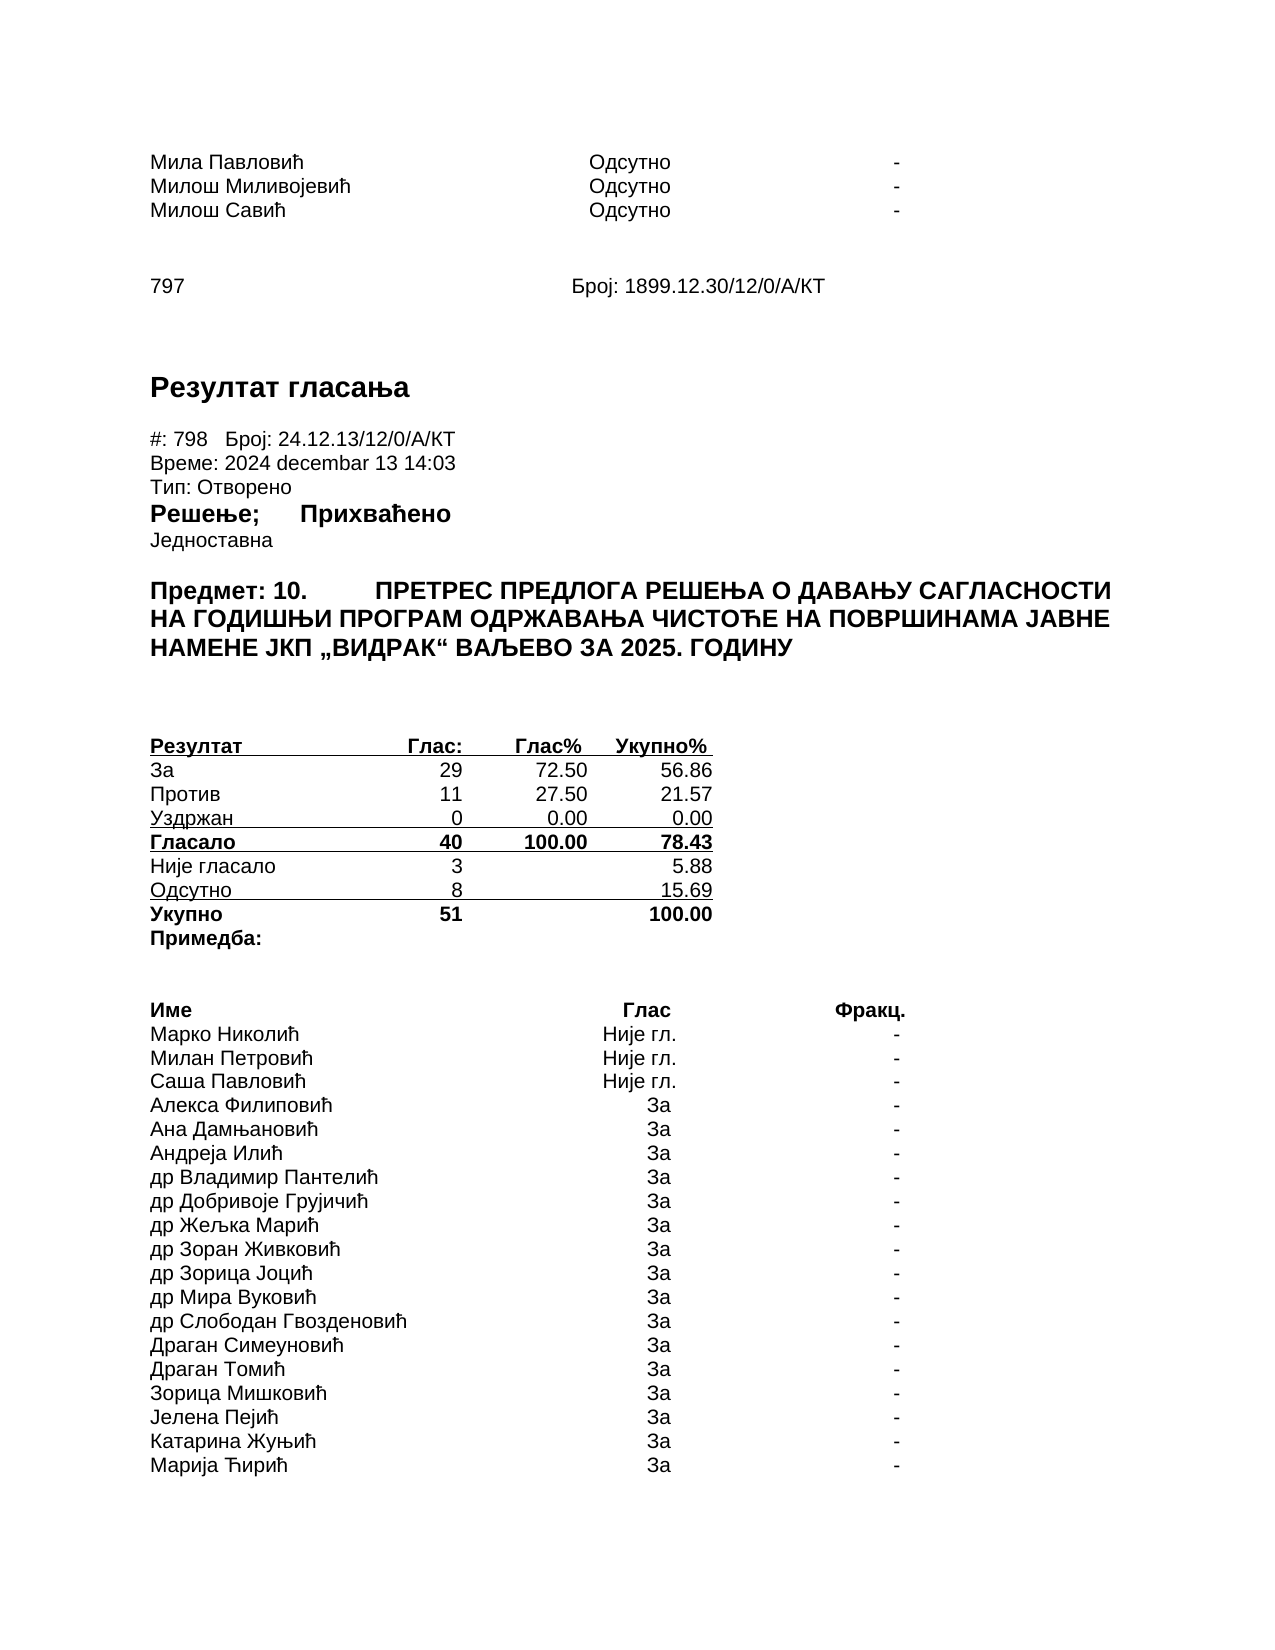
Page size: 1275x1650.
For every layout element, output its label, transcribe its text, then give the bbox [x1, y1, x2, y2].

text Саша Павловић Није гл. - [150, 1069, 1125, 1093]
text Није гласало 3 5.88 [150, 854, 1125, 878]
text др Мира Вуковић За - [150, 1285, 1125, 1309]
text Предмет: 10. ПРЕТРЕС ПРЕДЛОГА РЕШЕЊА О ДАВАЊУ САГЛАСНОСТИ НА ГОДИШЊИ ПРОГРАМ ОДРЖАВАЊА ЧИСТОЋЕ НА ПОВРШИНАМА ЈАВНЕ НАМЕНЕ ЈКП „ВИДРАК“ ВАЉЕВО ЗА 2025. ГОДИНУ [150, 576, 1125, 662]
text Укупно 51 100.00 [150, 902, 1125, 926]
text 797 Број: 1899.12.30/12/0/A/КТ [150, 274, 1125, 298]
text др Зоран Живковић За - [150, 1237, 1125, 1261]
text Резултат Глас: Глас% Укупно% [150, 734, 1125, 758]
text Решење; Прихваћено [150, 499, 1125, 528]
text Име Глас Фракц. [150, 997, 1125, 1021]
text Тип: Отворено [150, 475, 1125, 499]
text др Добривоје Грујичић За - [150, 1189, 1125, 1213]
text Милан Петровић Није гл. - [150, 1045, 1125, 1069]
text Милош Савић Одсутно - [150, 198, 1125, 222]
text Одсутно 8 15.69 [150, 878, 1125, 902]
text Катарина Жуњић За - [150, 1429, 1125, 1453]
text Андреја Илић За - [150, 1141, 1125, 1165]
text Резултат гласања [150, 370, 1125, 403]
text Драган Томић За - [150, 1357, 1125, 1381]
text Драган Симеуновић За - [150, 1333, 1125, 1357]
text Уздржан 0 0.00 0.00 [150, 806, 1125, 830]
text др Слободан Гвозденовић За - [150, 1309, 1125, 1333]
text др Жељка Марић За - [150, 1213, 1125, 1237]
text За 29 72.50 56.86 [150, 758, 1125, 782]
text Јелена Пејић За - [150, 1405, 1125, 1429]
text Гласало 40 100.00 78.43 [150, 830, 1125, 854]
text др Владимир Пантелић За - [150, 1165, 1125, 1189]
text Једноставна [150, 528, 1125, 552]
text Против 11 27.50 21.57 [150, 782, 1125, 806]
text др Зорица Јоцић За - [150, 1261, 1125, 1285]
text Примедба: [150, 926, 1125, 949]
text Време: 2024 decembar 13 14:03 [150, 451, 1125, 475]
text Марко Николић Није гл. - [150, 1021, 1125, 1045]
text Алекса Филиповић За - [150, 1093, 1125, 1117]
text Мила Павловић Одсутно - [150, 150, 1125, 174]
text Зорица Мишковић За - [150, 1381, 1125, 1405]
text Милош Миливојевић Одсутно - [150, 174, 1125, 198]
text Марија Ћирић За - [150, 1453, 1125, 1477]
text #: 798 Број: 24.12.13/12/0/A/КТ [150, 427, 1125, 451]
text Ана Дамњановић За - [150, 1117, 1125, 1141]
